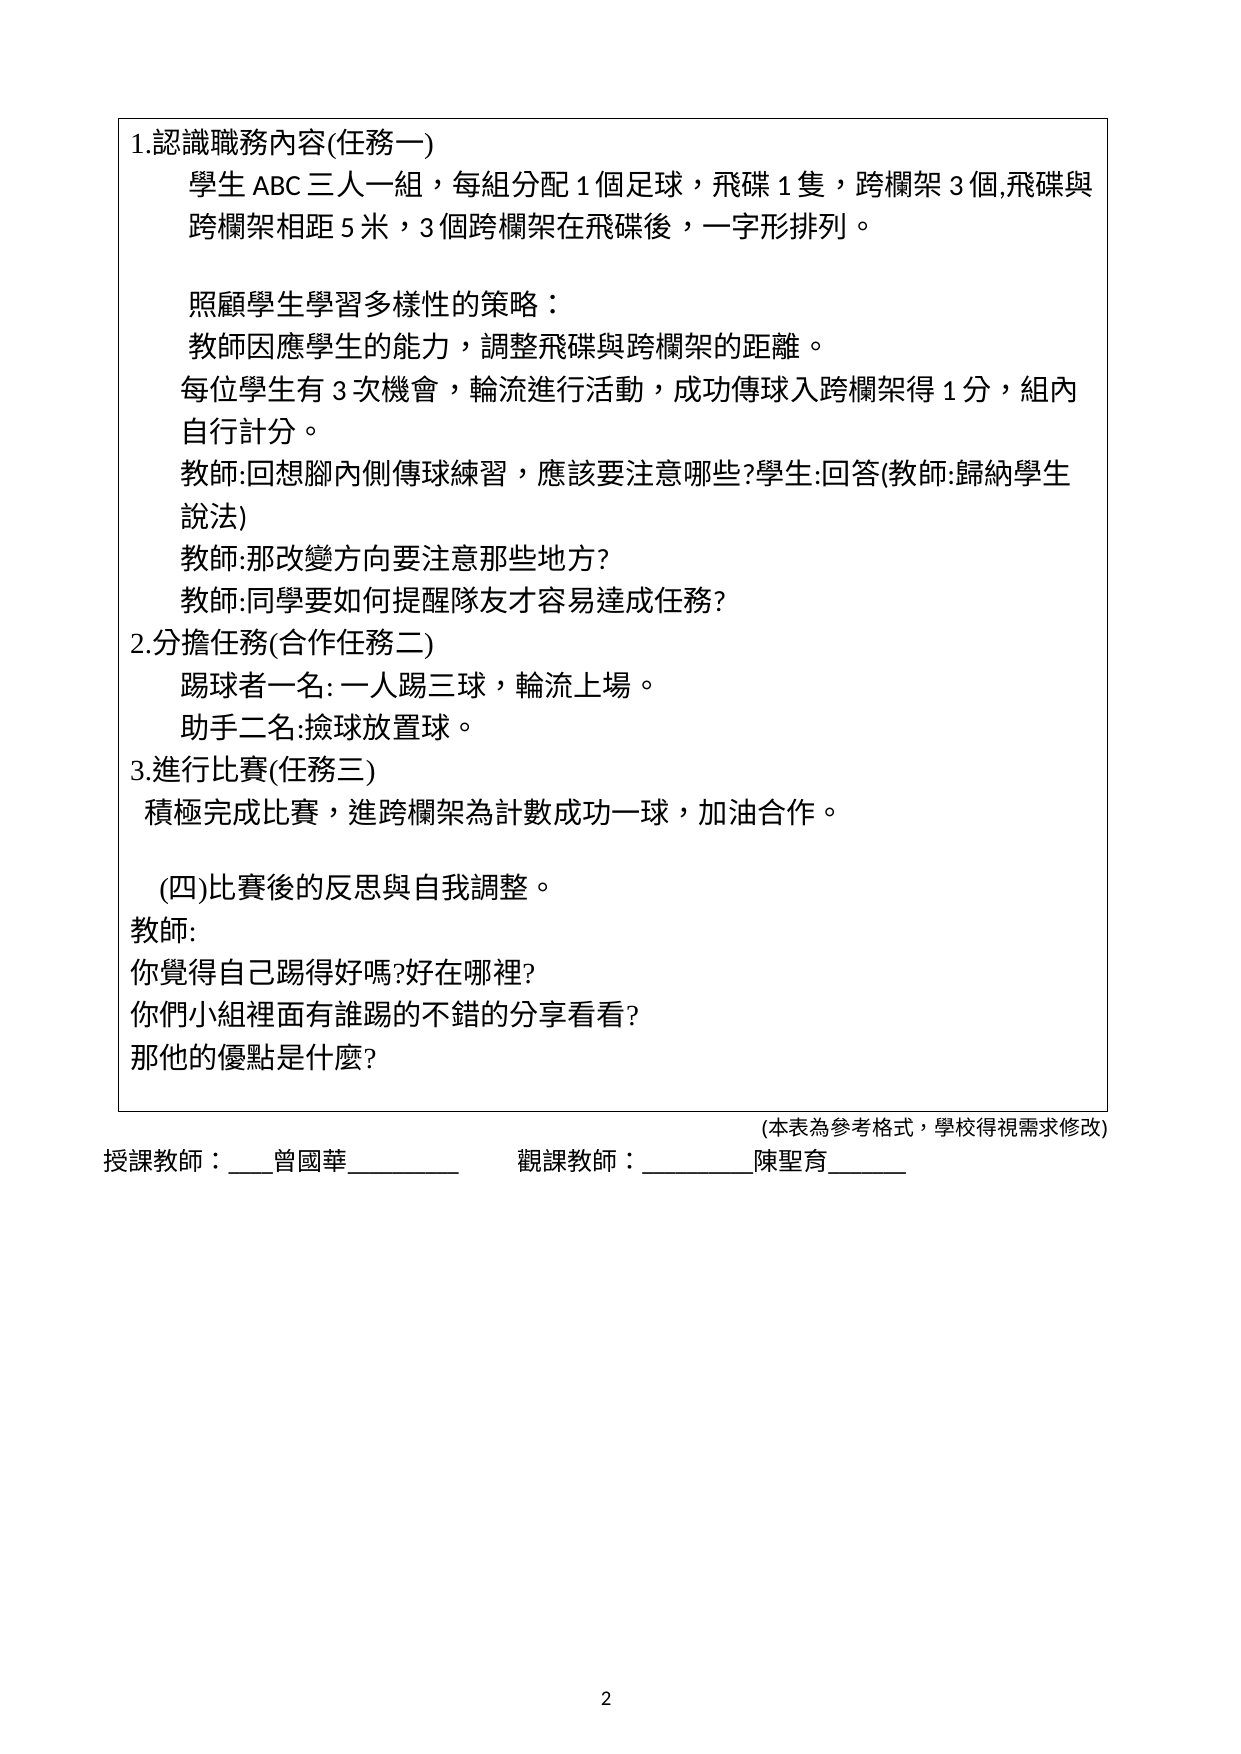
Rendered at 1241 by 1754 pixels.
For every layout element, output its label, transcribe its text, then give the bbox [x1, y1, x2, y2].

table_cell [119, 119, 1107, 1111]
text 授課教師：____曾國華__________ 觀課教師：__________陳聖育_______ [103, 1142, 1107, 1178]
text (本表為參考格式，學校得視需求修改) [66, 1112, 1107, 1142]
